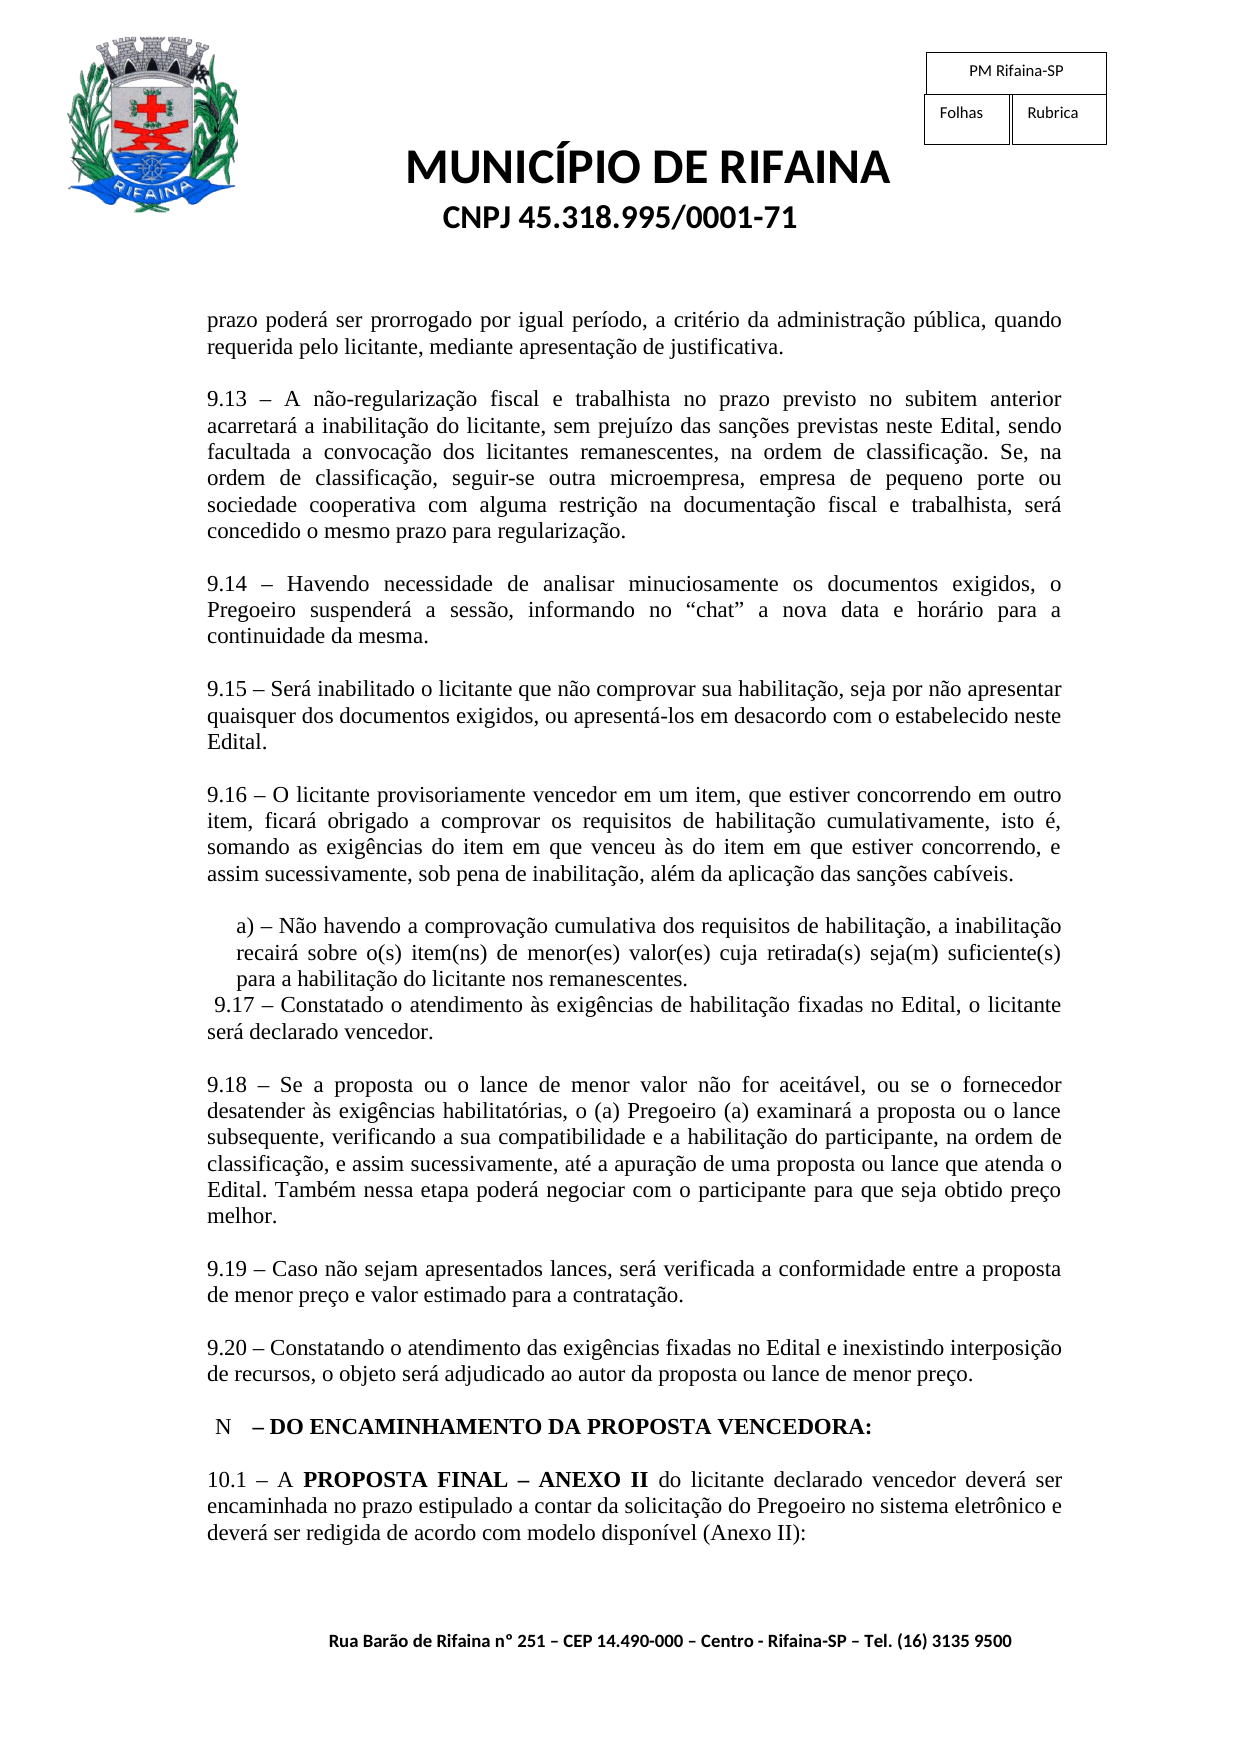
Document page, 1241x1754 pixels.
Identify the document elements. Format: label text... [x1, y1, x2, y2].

list – DO ENCAMINHAMENTO DA PROPOSTA VENCEDORA: [215, 1413, 1063, 1439]
text 9.17 – Constatado o atendimento às exigências de habilitação fixadas no Edital, o licitante será declarado vencedor. [207, 992, 1063, 1044]
text 9.16 – O licitante provisoriamente vencedor em um item, que estiver concorrendo em outro item, ficará obrigado a comprovar os requisitos de habilitação cumulativamente, isto é, somando as exigências do item em que venceu às do item em que estiver concorrendo, e assim sucessivamente, sob pena de inabilitação, além da aplicação das sanções cabíveis. [207, 781, 1063, 886]
picture [66, 34, 238, 213]
text 9.19 – Caso não sejam apresentados lances, será verificada a conformidade entre a proposta de menor preço e valor estimado para a contratação. [207, 1255, 1063, 1308]
text 9.15 – Será inabilitado o licitante que não comprovar sua habilitação, seja por não apresentar quaisquer dos documentos exigidos, ou apresentá-los em desacordo com o estabelecido neste Edital. [207, 675, 1063, 754]
text 9.14 – Havendo necessidade de analisar minuciosamente os documentos exigidos, o Pregoeiro suspenderá a sessão, informando no “chat” a nova data e horário para a continuidade da mesma. [207, 570, 1063, 649]
text 9.13 – A não-regularização fiscal e trabalhista no prazo previsto no subitem anterior acarretará a inabilitação do licitante, sem prejuízo das sanções previstas neste Edital, sendo facultada a convocação dos licitantes remanescentes, na ordem de classificação. Se, na ordem de classificação, seguir-se outra microempresa, empresa de pequeno porte ou sociedade cooperativa com alguma restrição na documentação fiscal e trabalhista, será concedido o mesmo prazo para regularização. [207, 385, 1063, 543]
text 9.20 – Constatando o atendimento das exigências fixadas no Edital e inexistindo interposição de recursos, o objeto será adjudicado ao autor da proposta ou lance de menor preço. [207, 1334, 1063, 1387]
text 10.1 – A PROPOSTA FINAL – ANEXO II do licitante declarado vencedor deverá ser encaminhada no prazo estipulado a contar da solicitação do Pregoeiro no sistema eletrônico e deverá ser redigida de acordo com modelo disponível (Anexo II): [207, 1466, 1063, 1545]
text a) – Não havendo a comprovação cumulativa dos requisitos de habilitação, a inabilitação recairá sobre o(s) item(ns) de menor(es) valor(es) cuja retirada(s) seja(m) suficiente(s) para a habilitação do licitante nos remanescentes. [236, 912, 1063, 992]
text 9.18 – Se a proposta ou o lance de menor valor não for aceitável, ou se o fornecedor desatender às exigências habilitatórias, o (a) Pregoeiro (a) examinará a proposta ou o lance subsequente, verificando a sua compatibilidade e a habilitação do participante, na ordem de classificação, e assim sucessivamente, até a apuração de uma proposta ou lance que atenda o Edital. Também nessa etapa poderá negociar com o participante para que seja obtido preço melhor. [207, 1071, 1063, 1229]
